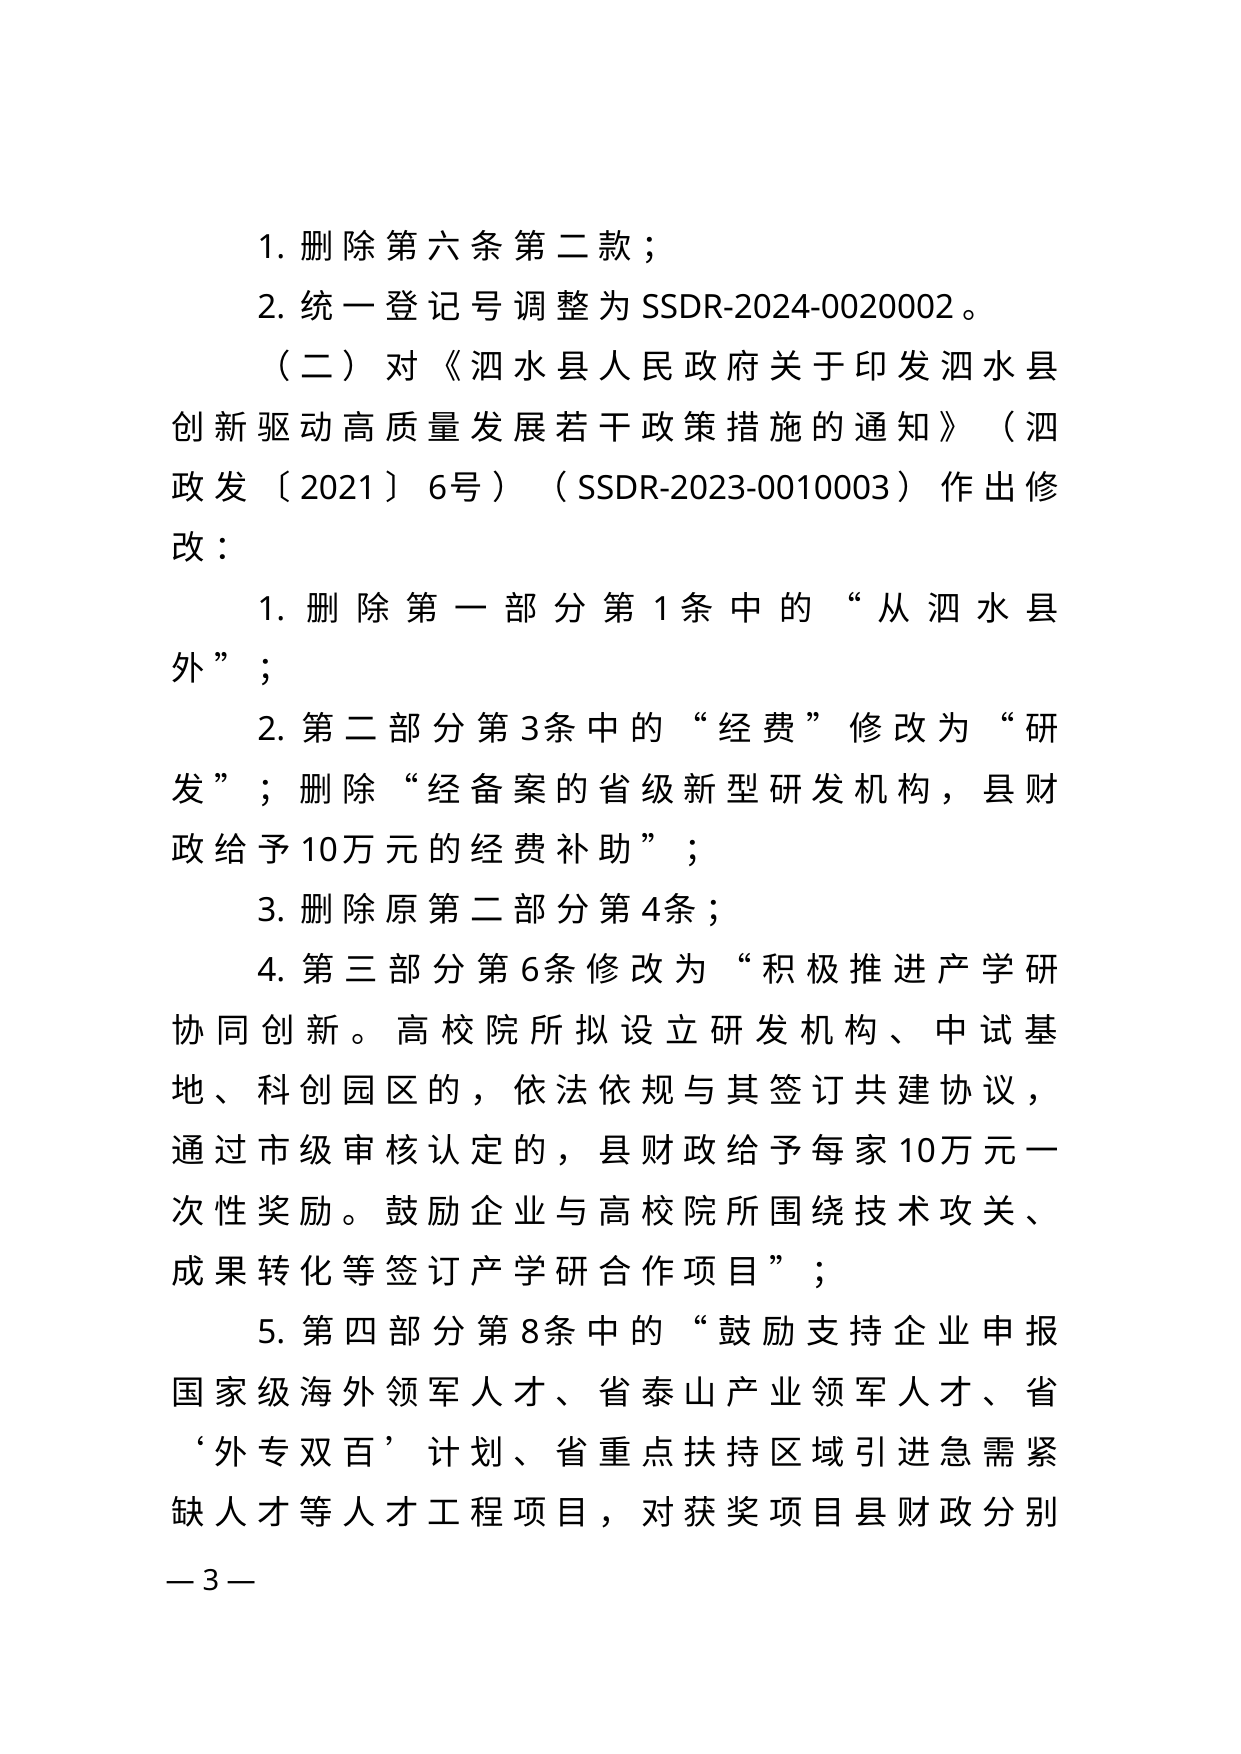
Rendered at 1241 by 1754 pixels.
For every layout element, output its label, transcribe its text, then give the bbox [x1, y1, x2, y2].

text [172, 1299, 1068, 1540]
text 1.删除第六条第二款； [172, 213, 1068, 274]
text （二）对《泗水县人民政府关于印发泗水县创新驱动高质量发展若干政策措施的通知》（泗政发〔2021〕6号）（SSDR-2023-0010003）作出修改： [172, 334, 1068, 575]
text 3.删除原第二部分第4条； [172, 877, 1068, 937]
text 1.删除第一部分第1条中的“从泗水县外”； [172, 575, 1068, 696]
text 2.第二部分第3条中的“经费”修改为“研发”；删除“经备案的省级新型研发机构，县财政给予10万元的经费补助”； [172, 696, 1068, 877]
text 2.统一登记号调整为SSDR-2024-0020002。 [172, 274, 1068, 334]
text 4.第三部分第6条修改为“积极推进产学研协同创新。高校院所拟设立研发机构、中试基地、科创园区的，依法依规与其签订共建协议，通过市级审核认定的，县财政给予每家10万元一次性奖励。鼓励企业与高校院所围绕技术攻关、成果转化等签订产学研合作项目”； [172, 937, 1068, 1299]
